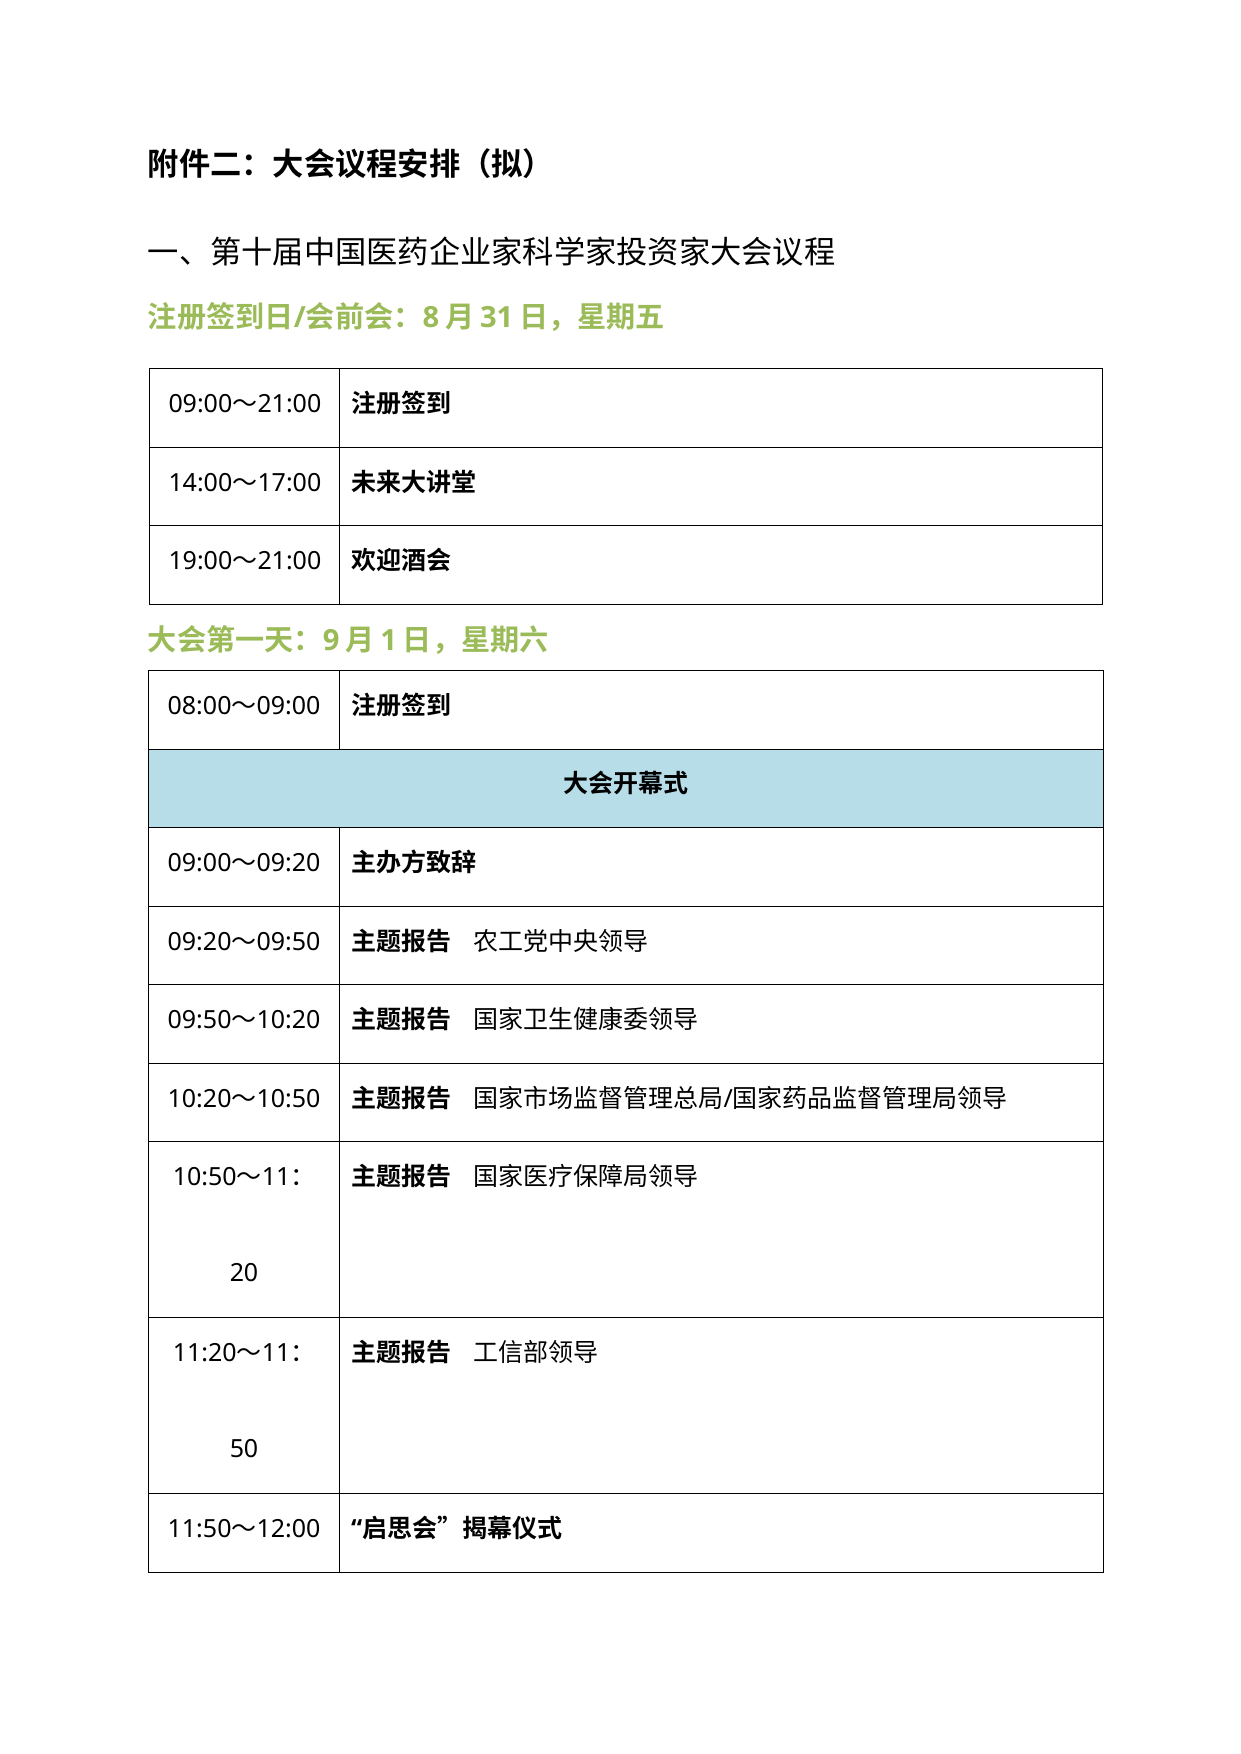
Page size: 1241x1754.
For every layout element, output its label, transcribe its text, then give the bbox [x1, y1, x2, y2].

table_cell 主题报告 国家卫生健康委领导 [340, 985, 1103, 1063]
table_header 注册签到 [340, 671, 1103, 748]
table_header 08:00～09:00 [149, 671, 339, 748]
text 一、第十届中国医药企业家科学家投资家大会议程 [148, 217, 1104, 282]
table_header 注册签到 [340, 369, 1102, 447]
table_header 09:00～21:00 [150, 369, 339, 447]
table_cell 10:20～10:50 [149, 1064, 339, 1141]
text 附件二：大会议程安排（拟） [148, 129, 1104, 194]
table_cell 10:50～11：20 [149, 1142, 339, 1317]
table_cell 19:00～21:00 [150, 526, 339, 604]
table_cell 09:50～10:20 [149, 985, 339, 1063]
table_cell 11:50～12:00 [149, 1494, 339, 1572]
table_cell 主办方致辞 [340, 828, 1103, 906]
text 大会第一天：9月1日，星期六 [148, 605, 1104, 670]
table_cell 主题报告 国家医疗保障局领导 [340, 1142, 1103, 1317]
table_cell “启思会”揭幕仪式 [340, 1494, 1103, 1572]
table_cell 主题报告 国家市场监督管理总局/国家药品监督管理局领导 [340, 1064, 1103, 1141]
table_cell 欢迎酒会 [340, 526, 1102, 604]
table_cell 主题报告 农工党中央领导 [340, 907, 1103, 984]
table_cell 大会开幕式 [149, 750, 1103, 827]
table_cell 未来大讲堂 [340, 448, 1102, 525]
table_cell 14:00～17:00 [150, 448, 339, 525]
text 注册签到日/会前会：8月31日，星期五 [148, 282, 1104, 347]
table_cell 09:00～09:20 [149, 828, 339, 906]
table_cell 主题报告 工信部领导 [340, 1318, 1103, 1493]
table_cell 09:20～09:50 [149, 907, 339, 984]
table_cell 11:20～11：50 [149, 1318, 339, 1493]
